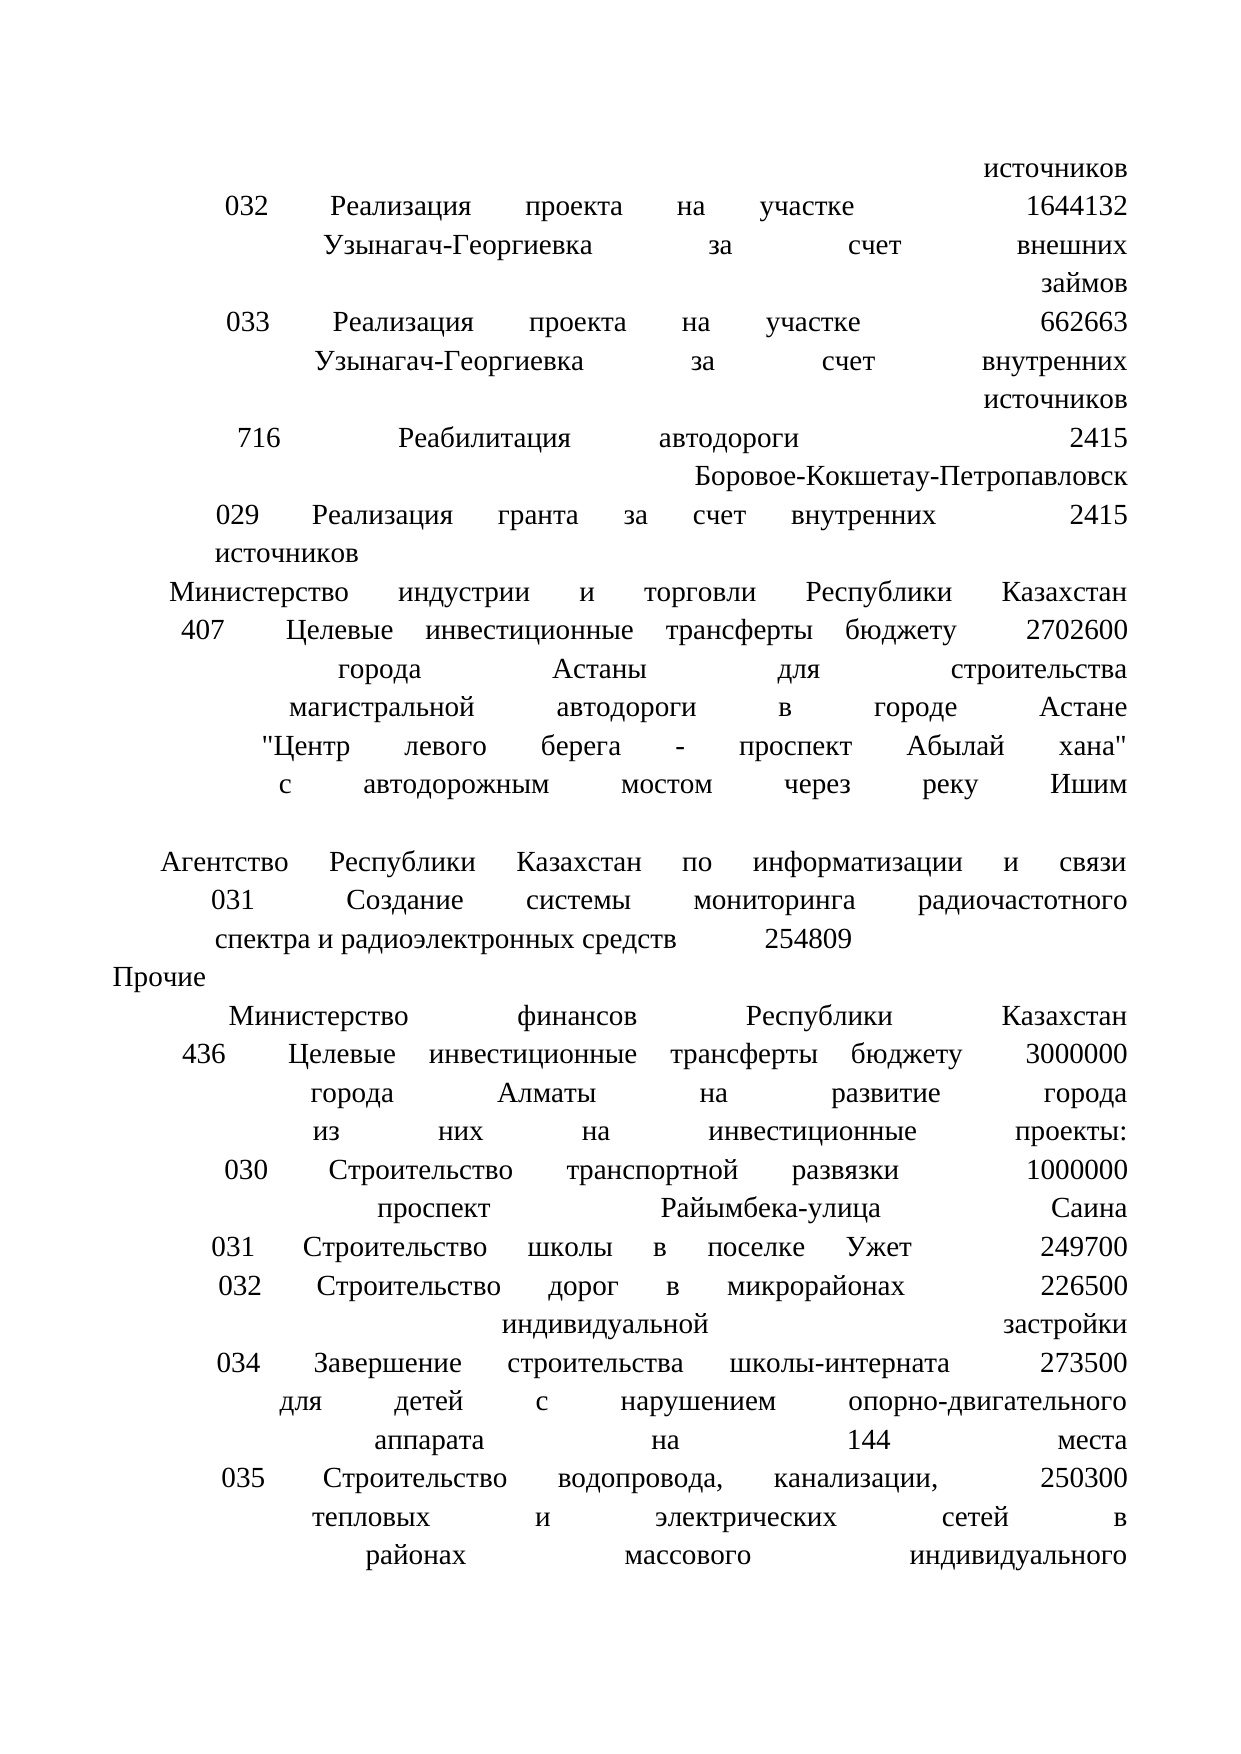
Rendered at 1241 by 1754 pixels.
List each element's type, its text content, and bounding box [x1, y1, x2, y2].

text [112, 150, 1128, 569]
text Министерство индустрии и торговли Республики Казахстан 407 Целевые инвестиционные трансферты бюджету 2702600 города Астаны для строительства магистральной автодороги в городе Астане "Центр левого берега - проспект Абылай хана" с автодорожным мостом через реку Ишим Агентство Республики Казахстан по информатизации и связи 031 Создание системы мониторинга радиочастотного спектра и радиоэлектронных средств 254809 [112, 574, 1128, 954]
text Прочие [112, 959, 1128, 993]
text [112, 998, 1128, 1571]
